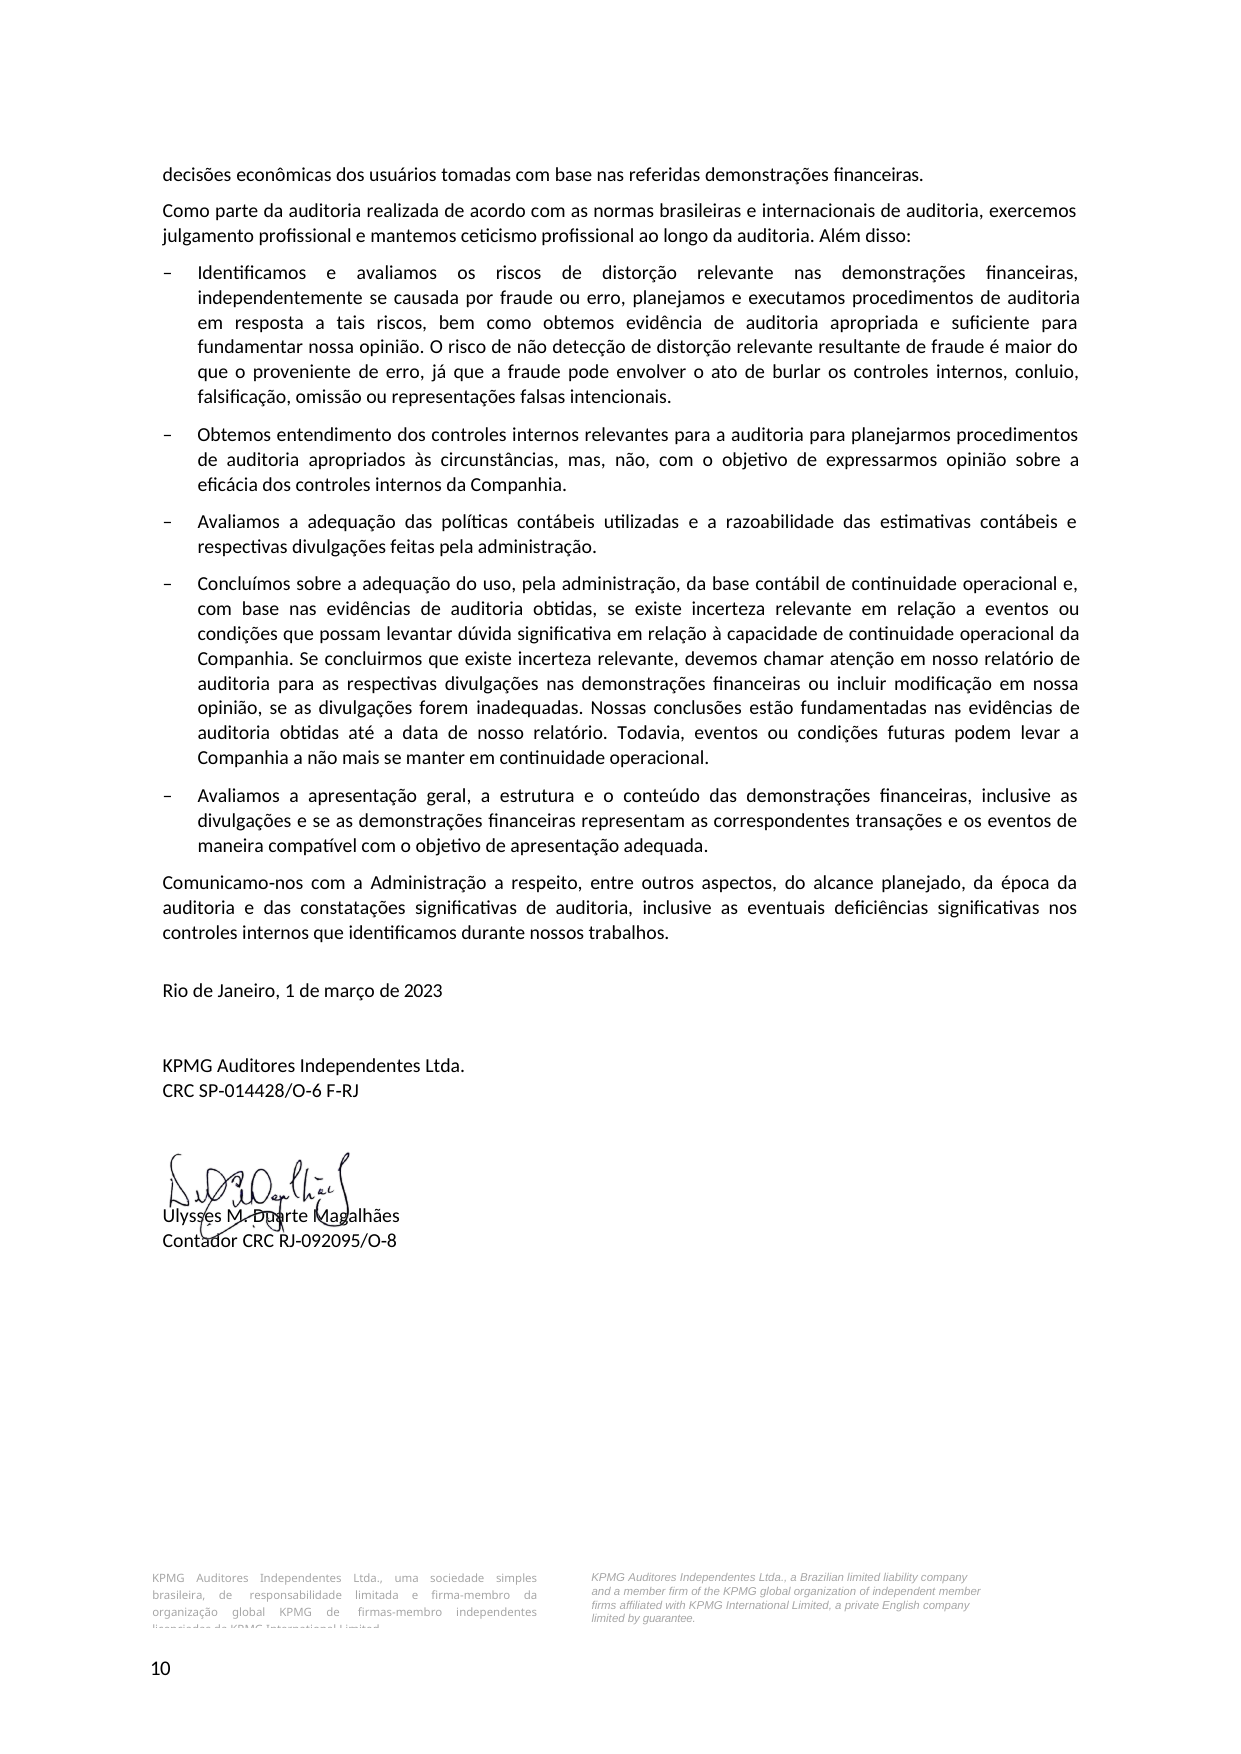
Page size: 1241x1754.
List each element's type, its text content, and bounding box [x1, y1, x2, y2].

list Concluímos sobre a adequação do uso, pela administração, da base contábil de continuidade operacional e, com base nas evidências de auditoria obtidas, se existe incerteza relevante em relação a eventos ou condições que possam levantar dúvida significativa em relação à capacidade de continuidade operacional da Companhia. Se concluirmos que existe incerteza relevante, devemos chamar atenção em nosso relatório de auditoria para as respectivas divulgações nas demonstrações financeiras ou incluir modificação em nossa opinião, se as divulgações forem inadequadas. Nossas conclusões estão fundamentadas nas evidências de auditoria obtidas até a data de nosso relatório. Todavia, eventos ou condições futuras podem levar a Companhia a não mais se manter em continuidade operacional. [162, 572, 1081, 769]
list Identificamos e avaliamos os riscos de distorção relevante nas demonstrações financeiras, independentemente se causada por fraude ou erro, planejamos e executamos procedimentos de auditoria em resposta a tais riscos, bem como obtemos evidência de auditoria apropriada e suficiente para fundamentar nossa opinião. O risco de não detecção de distorção relevante resultante de fraude é maior do que o proveniente de erro, já que a fraude pode envolver o ato de burlar os controles internos, conluio, falsificação, omissão ou representações falsas intencionais. [162, 260, 1080, 408]
text decisões econômicas dos usuários tomadas com base nas referidas demonstrações financeiras. [162, 162, 1167, 186]
list Obtemos entendimento dos controles internos relevantes para a auditoria para planejarmos procedimentos de auditoria apropriados às circunstâncias, mas, não, com o objetivo de expressarmos opinião sobre a eficácia dos controles internos da Companhia. [162, 422, 1080, 496]
text Rio de Janeiro, 1 de março de 2023 [162, 978, 1167, 1002]
list Avaliamos a apresentação geral, a estrutura e o conteúdo das demonstrações financeiras, inclusive as divulgações e se as demonstrações financeiras representam as correspondentes transações e os eventos de maneira compatível com o objetivo de apresentação adequada. [162, 783, 1079, 857]
picture [165, 1148, 354, 1244]
list Avaliamos a adequação das políticas contábeis utilizadas e a razoabilidade das estimativas contábeis e respectivas divulgações feitas pela administração. [162, 509, 1079, 558]
text KPMG Auditores Independentes Ltda. CRC SP‐014428/O‐6 F‐RJ [162, 1053, 469, 1102]
text Ulysses M. Duarte Magalhães Contador CRC RJ‐092095/O‐8 [162, 1203, 469, 1252]
text Como parte da auditoria realizada de acordo com as normas brasileiras e internacionais de auditoria, exercemos julgamento profissional e mantemos ceticismo profissional ao longo da auditoria. Além disso: [162, 198, 1079, 247]
text Comunicamo‐nos com a Administração a respeito, entre outros aspectos, do alcance planejado, da época da auditoria e das constatações significativas de auditoria, inclusive as eventuais deficiências significativas nos controles internos que identificamos durante nossos trabalhos. [162, 870, 1079, 944]
